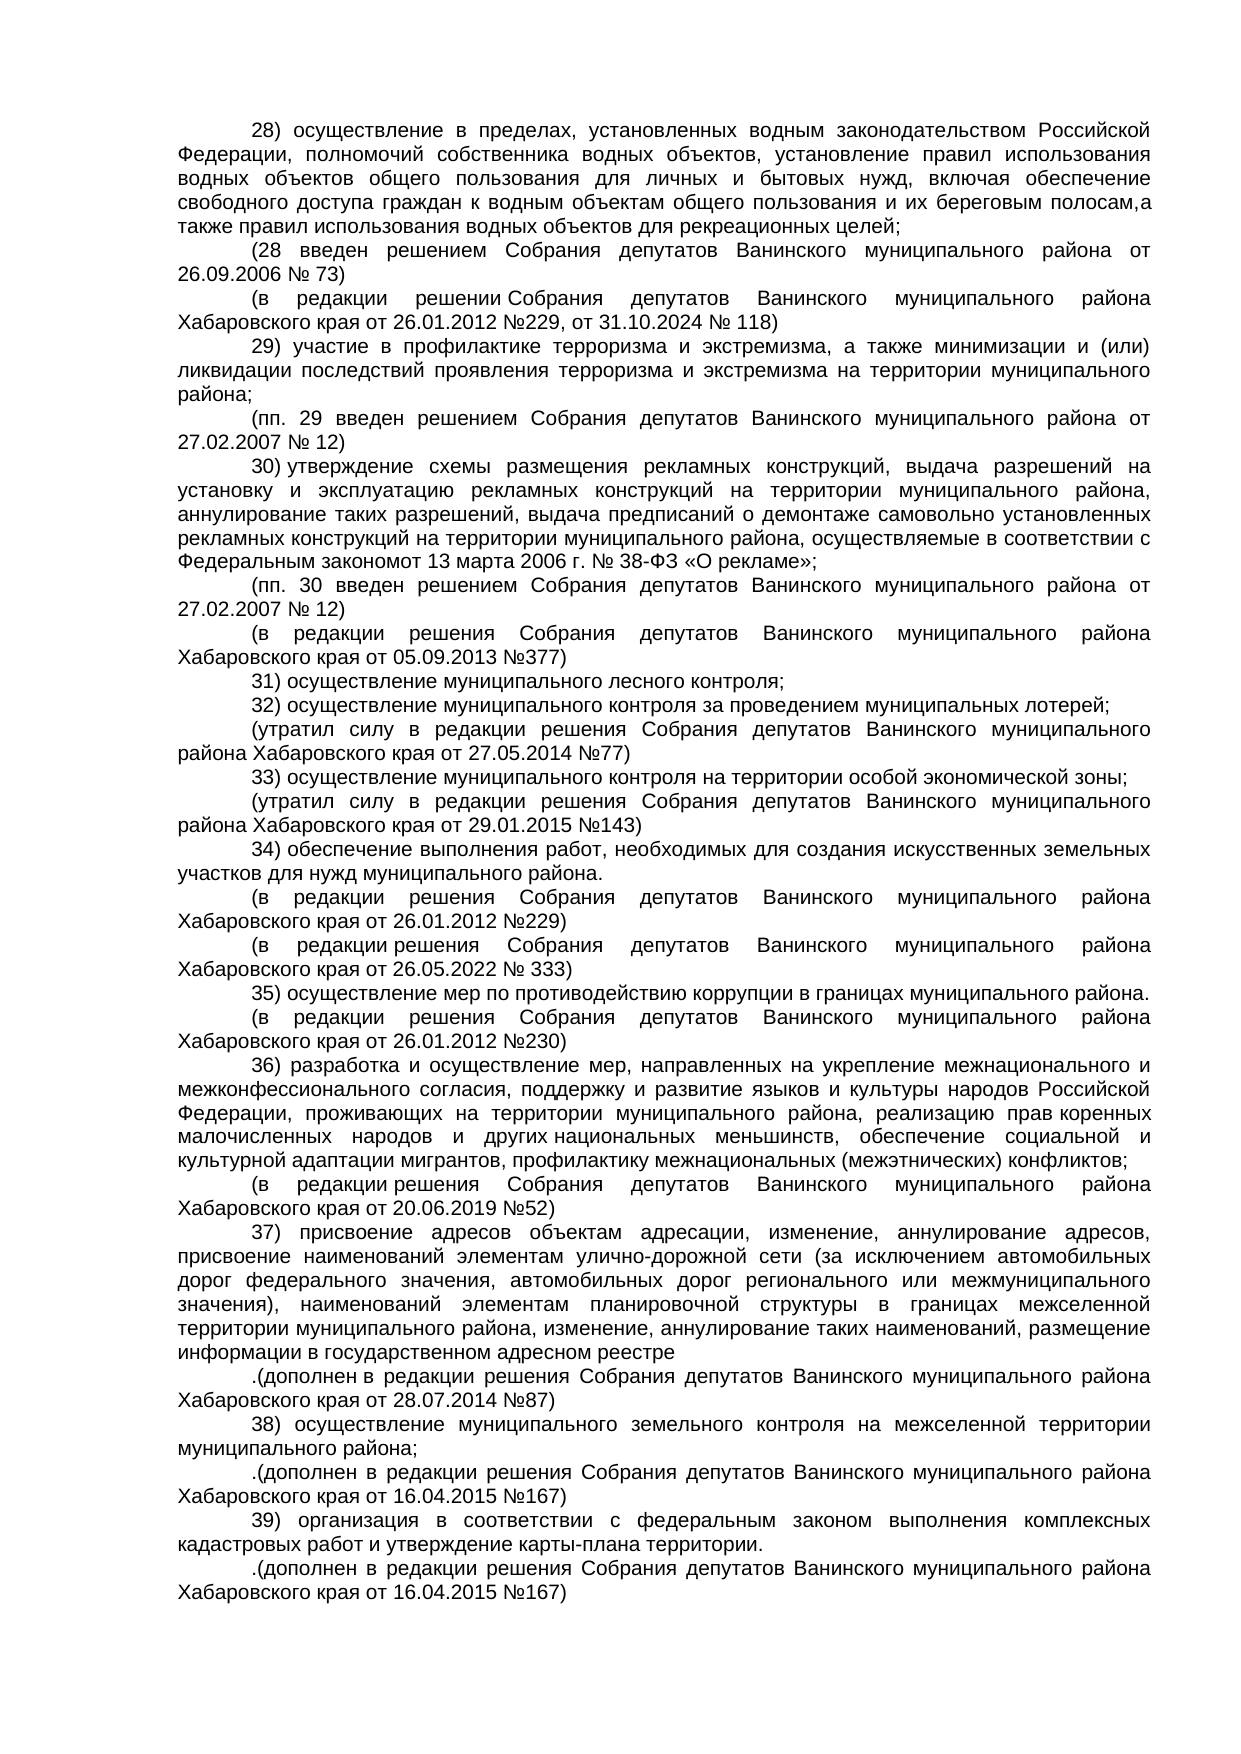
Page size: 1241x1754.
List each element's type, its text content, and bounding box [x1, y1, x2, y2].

text 35) осуществление мер по противодействию коррупции в границах муниципального района. [177, 981, 1152, 1004]
text 36) разработка и осуществление мер, направленных на укрепление межнационального и межконфессионального согласия, поддержку и развитие языков и культуры народов Российской Федерации, проживающих на территории муниципального района, реализацию прав коренных малочисленных народов и других национальных меньшинств, обеспечение социальной и культурной адаптации мигрантов, профилактику межнациональных (межэтнических) конфликтов; [177, 1052, 1152, 1172]
text 30) утверждение схемы размещения рекламных конструкций, выдача разрешений на установку и эксплуатацию рекламных конструкций на территории муниципального района, аннулирование таких разрешений, выдача предписаний о демонтаже самовольно установленных рекламных конструкций на территории муниципального района, осуществляемые в соответствии с Федеральным закономот 13 марта 2006 г. № 38-ФЗ «О рекламе»; [177, 453, 1152, 573]
text (утратил силу в редакции решения Собрания депутатов Ванинского муниципального района Хабаровского края от 29.01.2015 №143) [177, 789, 1152, 837]
text 33) осуществление муниципального контроля на территории особой экономической зоны; [177, 765, 1152, 789]
text (в редакции решения Собрания депутатов Ванинского муниципального района Хабаровского края от 26.01.2012 №230) [177, 1004, 1152, 1052]
text .(дополнен в редакции решения Собрания депутатов Ванинского муниципального района Хабаровского края от 16.04.2015 №167) [177, 1556, 1152, 1603]
text (в редакции решения Собрания депутатов Ванинского муниципального района Хабаровского края от 20.06.2019 №52) [177, 1172, 1152, 1220]
text 28) осуществление в пределах, установленных водным законодательством Российской Федерации, полномочий собственника водных объектов, установление правил использования водных объектов общего пользования для личных и бытовых нужд, включая обеспечение свободного доступа граждан к водным объектам общего пользования и их береговым полосам,а также правил использования водных объектов для рекреационных целей; [177, 118, 1152, 238]
text (в редакции решения Собрания депутатов Ванинского муниципального района Хабаровского края от 26.05.2022 № 333) [177, 933, 1152, 981]
text 31) осуществление муниципального лесного контроля; [177, 669, 1152, 693]
text (утратил силу в редакции решения Собрания депутатов Ванинского муниципального района Хабаровского края от 27.05.2014 №77) [177, 717, 1152, 765]
text .(дополнен в редакции решения Собрания депутатов Ванинского муниципального района Хабаровского края от 28.07.2014 №87) [177, 1364, 1152, 1412]
text 32) осуществление муниципального контроля за проведением муниципальных лотерей; [177, 693, 1152, 717]
text (пп. 30 введен решением Собрания депутатов Ванинского муниципального района от 27.02.2007 № 12) [177, 573, 1152, 621]
text (в редакции решения Собрания депутатов Ванинского муниципального района Хабаровского края от 26.01.2012 №229) [177, 885, 1152, 933]
text 37) присвоение адресов объектам адресации, изменение, аннулирование адресов, присвоение наименований элементам улично-дорожной сети (за исключением автомобильных дорог федерального значения, автомобильных дорог регионального или межмуниципального значения), наименований элементам планировочной структуры в границах межселенной территории муниципального района, изменение, аннулирование таких наименований, размещение информации в государственном адресном реестре [177, 1220, 1152, 1364]
text (в редакции решении Собрания депутатов Ванинского муниципального района Хабаровского края от 26.01.2012 №229, от 31.10.2024 № 118) [177, 286, 1152, 334]
text 38) осуществление муниципального земельного контроля на межселенной территории муниципального района; [177, 1412, 1152, 1460]
text 34) обеспечение выполнения работ, необходимых для создания искусственных земельных участков для нужд муниципального района. [177, 837, 1152, 885]
text (в редакции решения Собрания депутатов Ванинского муниципального района Хабаровского края от 05.09.2013 №377) [177, 621, 1152, 669]
text 29) участие в профилактике терроризма и экстремизма, а также минимизации и (или) ликвидации последствий проявления терроризма и экстремизма на территории муниципального района; [177, 334, 1152, 406]
text .(дополнен в редакции решения Собрания депутатов Ванинского муниципального района Хабаровского края от 16.04.2015 №167) [177, 1460, 1152, 1508]
text 39) организация в соответствии с федеральным законом выполнения комплексных кадастровых работ и утверждение карты-плана территории. [177, 1508, 1152, 1556]
text (28 введен решением Собрания депутатов Ванинского муниципального района от 26.09.2006 № 73) [177, 238, 1152, 286]
text (пп. 29 введен решением Собрания депутатов Ванинского муниципального района от 27.02.2007 № 12) [177, 406, 1152, 453]
